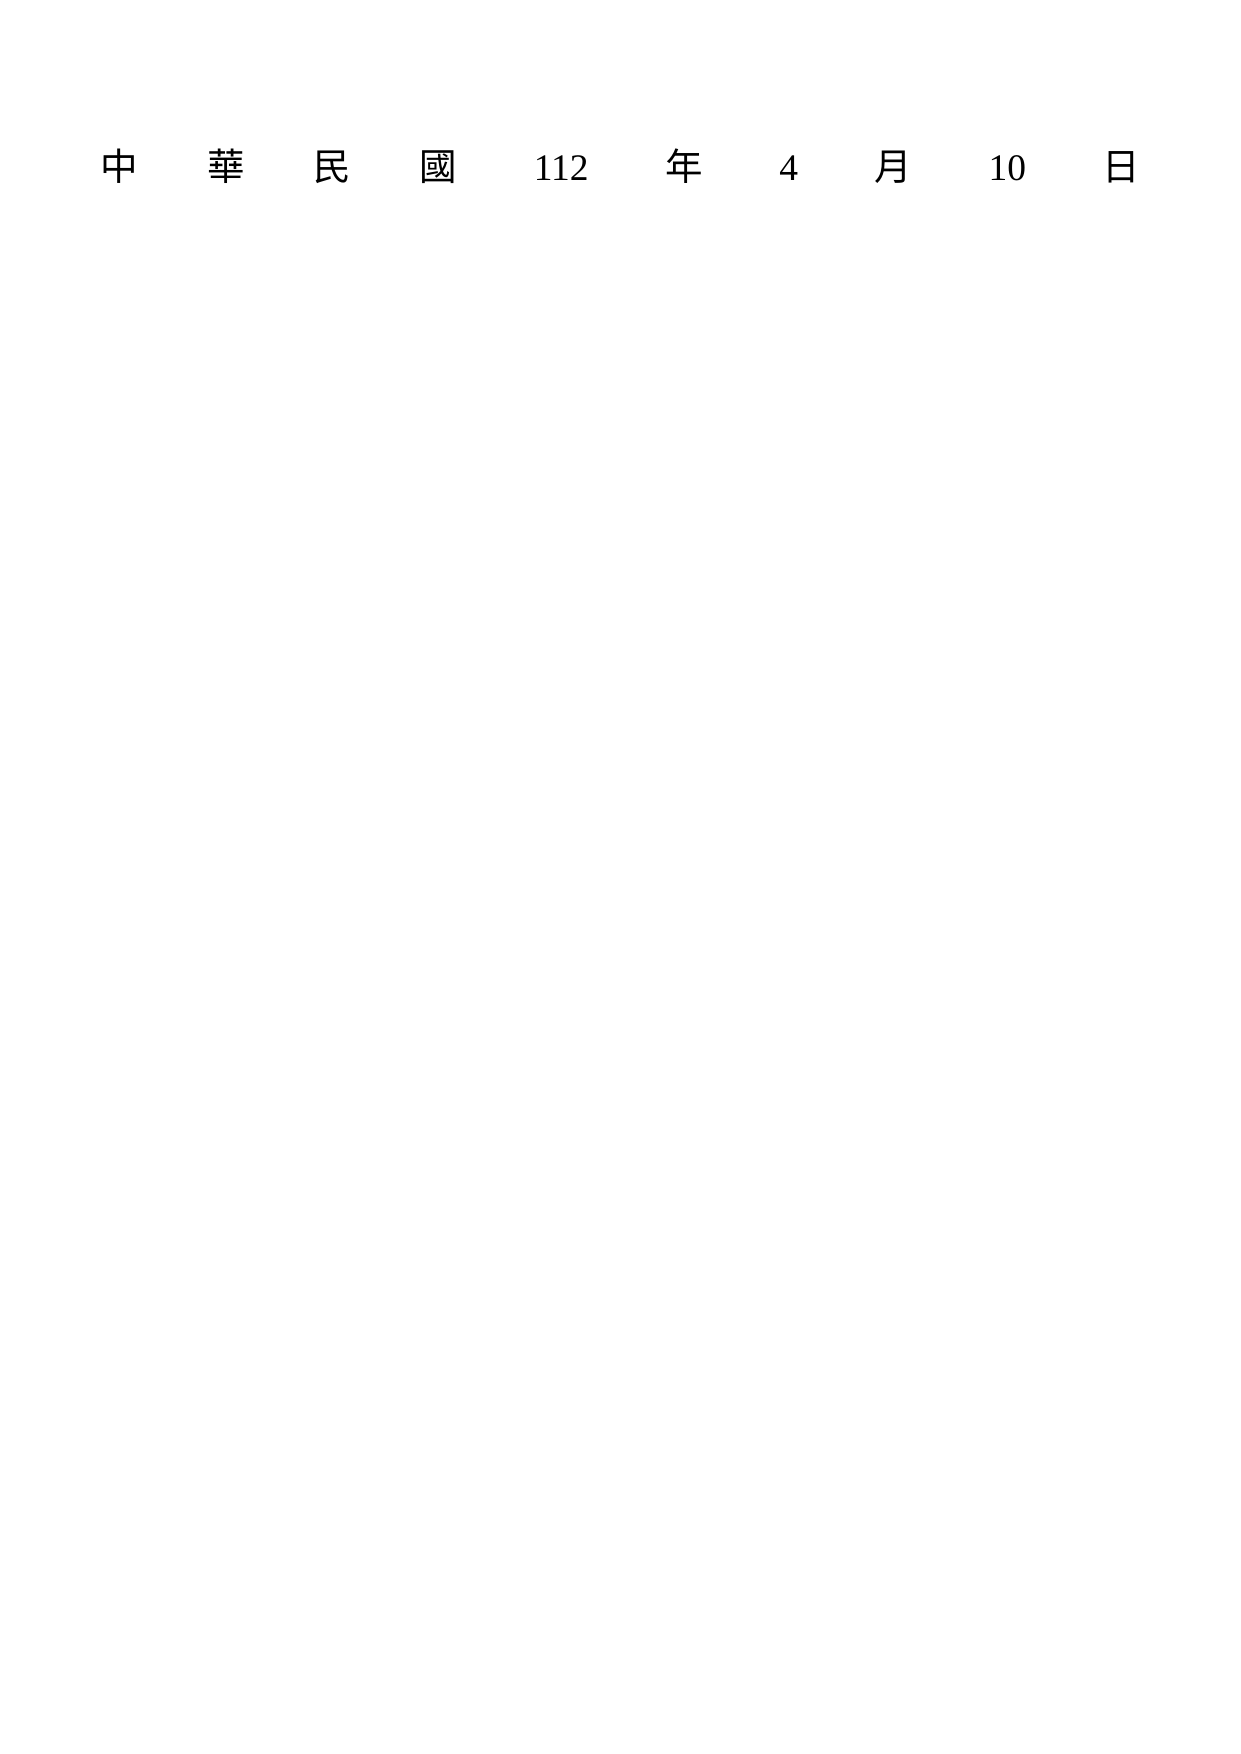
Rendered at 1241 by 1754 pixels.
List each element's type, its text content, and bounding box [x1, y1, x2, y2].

text 中華民國112年4月10日 [100, 127, 1140, 202]
